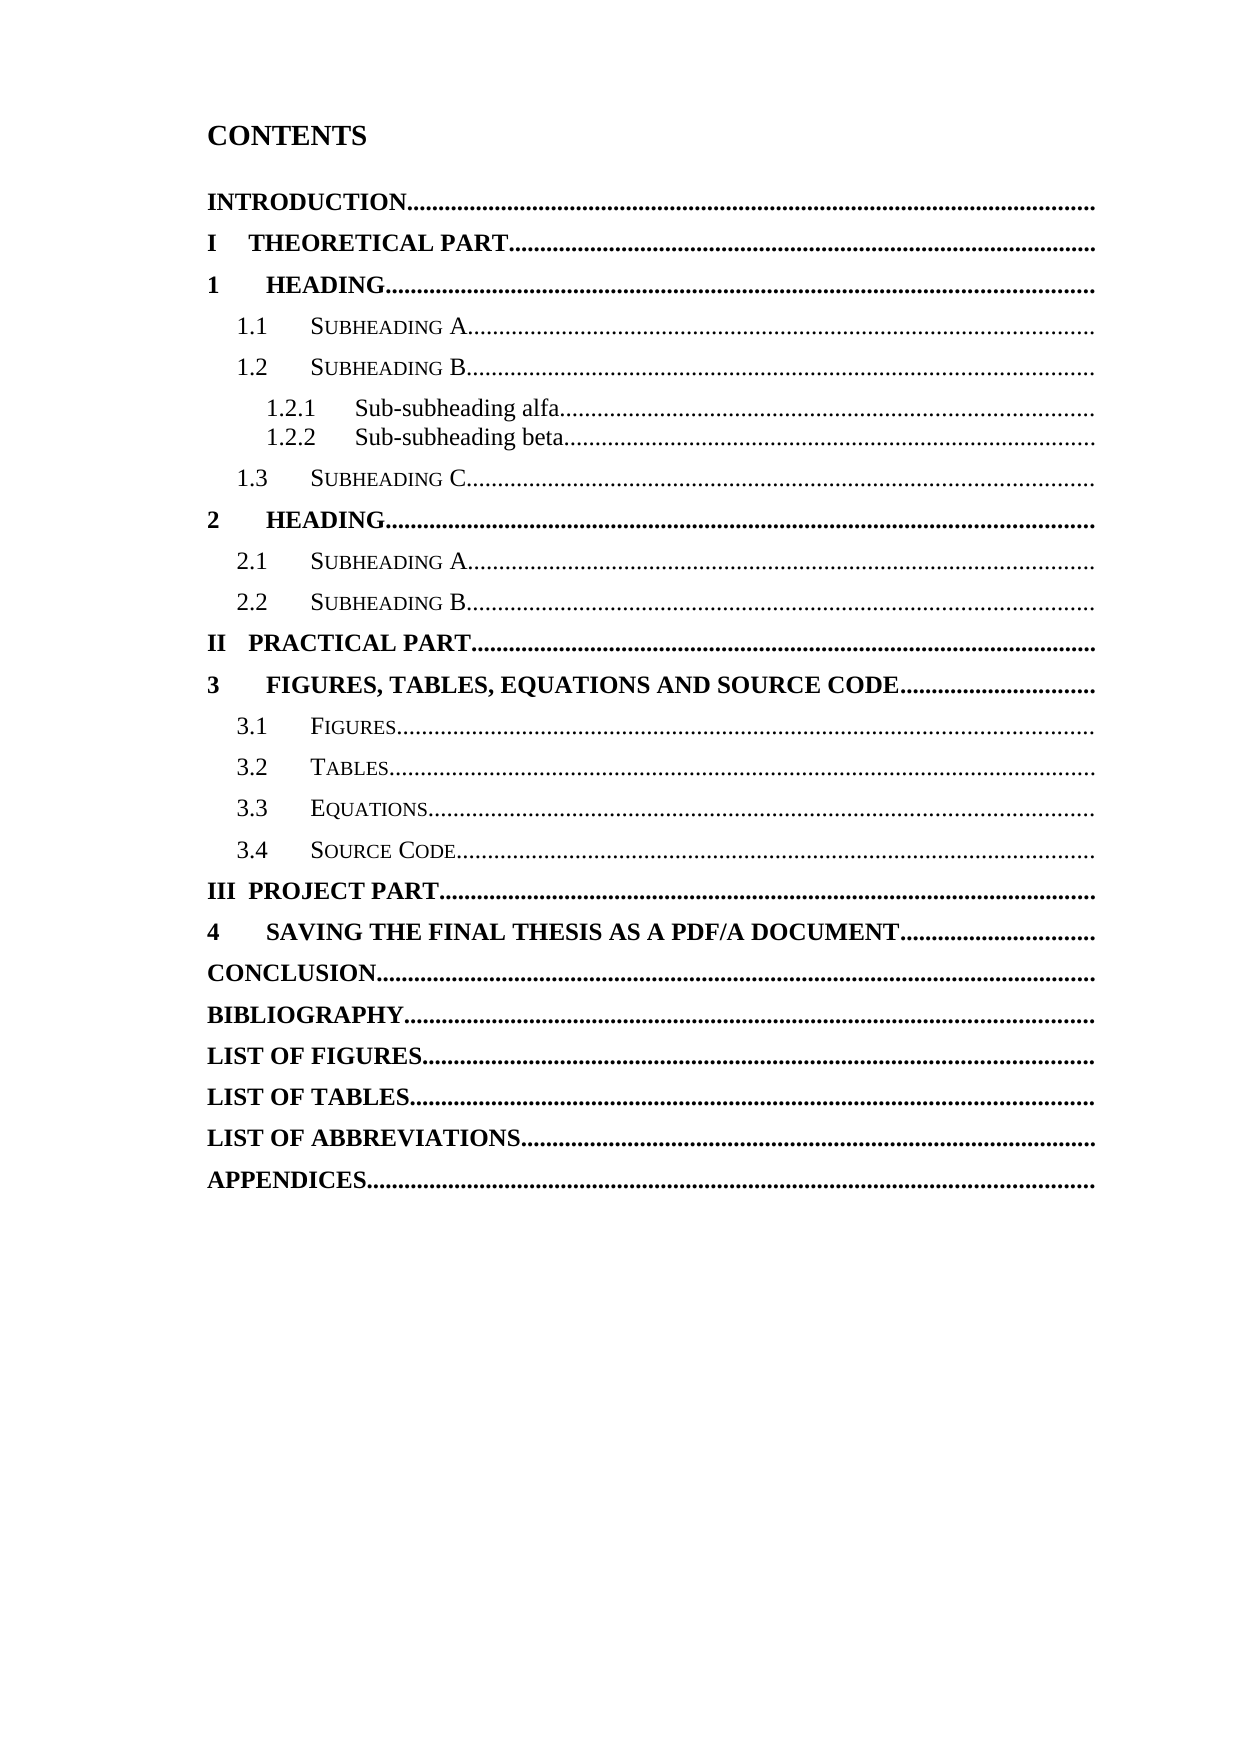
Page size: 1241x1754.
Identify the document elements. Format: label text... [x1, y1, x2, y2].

text Appendices 27 [207, 1165, 1063, 1193]
text Practical Part 15 [207, 628, 1063, 657]
text 2.2 Subheading B 14 [236, 587, 1063, 616]
text Conclusion 21 [207, 958, 1063, 987]
text 3 Figures, Tables, Equations and Source code 16 [207, 670, 1063, 698]
text List of Figures 24 [207, 1041, 1063, 1070]
text 3.1 Figures 16 [236, 711, 1063, 740]
text 3.4 Source Code 18 [236, 835, 1063, 863]
text Bibliography 23 [207, 1000, 1063, 1028]
text Contents [207, 118, 1122, 152]
text List of Abbreviations 26 [207, 1123, 1063, 1152]
text 2.1 Subheading A 14 [236, 546, 1063, 575]
text 1 Heading 13 [207, 270, 1063, 298]
text 2 Heading 14 [207, 505, 1063, 533]
text 3.3 Equations 18 [236, 793, 1063, 822]
text 1.3 Subheading C 13 [236, 463, 1063, 492]
text 1.1 Subheading A 13 [236, 311, 1063, 340]
text 4 Saving the final thesis as a PDF/A document 20 [207, 917, 1063, 946]
text Introduction 11 [207, 187, 1063, 216]
text 1.2.2 Sub-subheading beta 13 [266, 422, 1063, 451]
text 3.2 Tables 17 [236, 752, 1063, 781]
text pROJECT part 19 [207, 876, 1063, 905]
text 1.2.1 Sub-subheading alfa 13 [266, 393, 1063, 422]
text List of Tables 25 [207, 1082, 1063, 1111]
text 1.2 Subheading B 13 [236, 352, 1063, 381]
text theoretical Part 12 [207, 228, 1063, 257]
